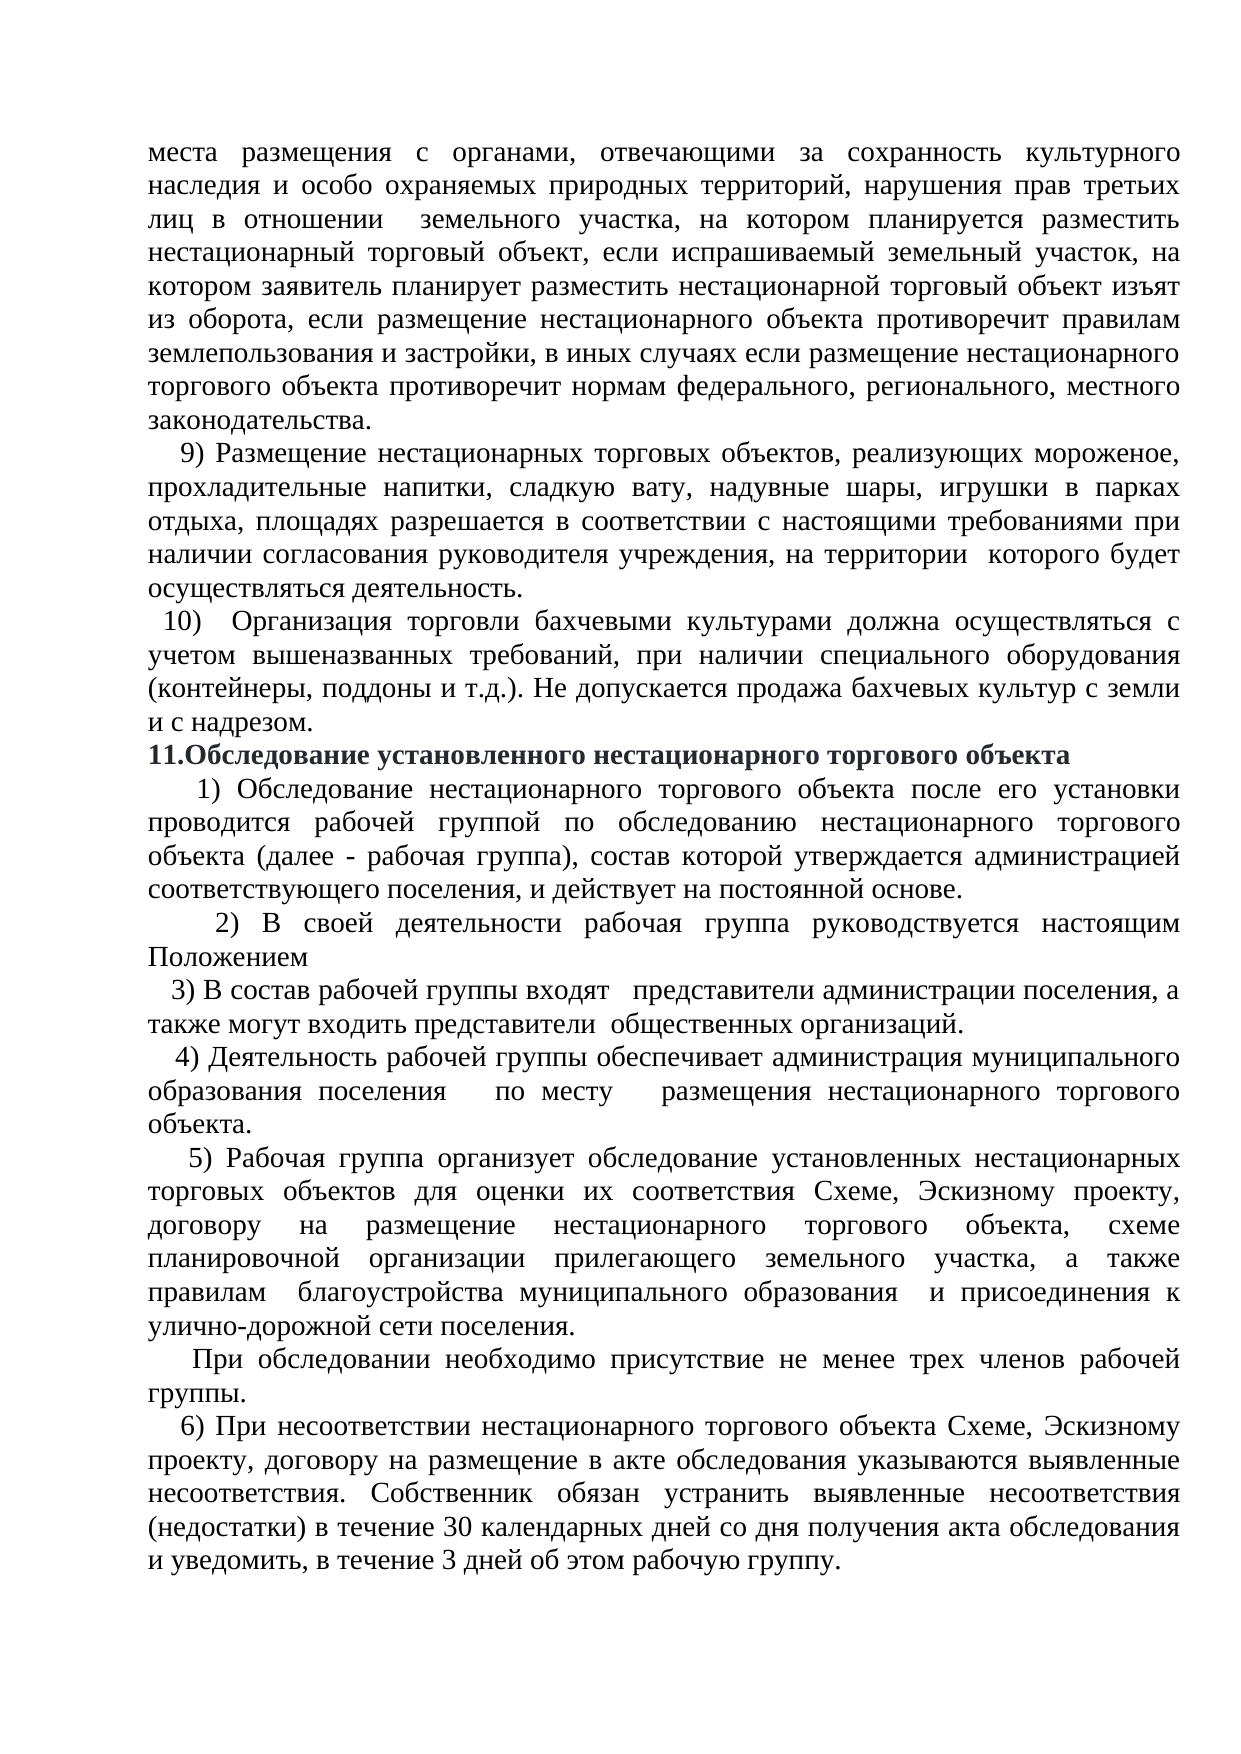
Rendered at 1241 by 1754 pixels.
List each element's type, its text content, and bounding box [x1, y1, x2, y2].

text 9) Размещение нестационарных торговых объектов, реализующих мороженое, прохладительные напитки, сладкую вату, надувные шары, игрушки в парках отдыха, площадях разрешается в соответствии с настоящими требованиями при наличии согласования руководителя учреждения, на территории которого будет осуществляться деятельность. [148, 436, 1181, 603]
text 4) Деятельность рабочей группы обеспечивает администрация муниципального образования поселения по месту размещения нестационарного торгового объекта. [148, 1039, 1181, 1140]
text 6) При несоответствии нестационарного торгового объекта Схеме, Эскизному проекту, договору на размещение в акте обследования указываются выявленные несоответствия. Собственник обязан устранить выявленные несоответствия (недостатки) в течение 30 календарных дней со дня получения акта обследования и уведомить, в течение 3 дней об этом рабочую группу. [148, 1408, 1181, 1576]
text 2) В своей деятельности рабочая группа руководствуется настоящим Положением [148, 905, 1181, 972]
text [148, 134, 1181, 436]
text 5) Рабочая группа организует обследование установленных нестационарных торговых объектов для оценки их соответствия Схеме, Эскизному проекту, договору на размещение нестационарного торгового объекта, схеме планировочной организации прилегающего земельного участка, а также правилам благоустройства муниципального образования и присоединения к улично-дорожной сети поселения. [148, 1140, 1181, 1341]
text 3) В состав рабочей группы входят представители администрации поселения, а также могут входить представители общественных организаций. [148, 972, 1181, 1039]
text 10) Организация торговли бахчевыми культурами должна осуществляться с учетом вышеназванных требований, при наличии специального оборудования (контейнеры, поддоны и т.д.). Не допускается продажа бахчевых культур с земли и с надрезом. [148, 603, 1181, 737]
text При обследовании необходимо присутствие не менее трех членов рабочей группы. [148, 1341, 1181, 1408]
text 11.Обследование установленного нестационарного торгового объекта [148, 737, 1181, 771]
text 1) Обследование нестационарного торгового объекта после его установки проводится рабочей группой по обследованию нестационарного торгового объекта (далее - рабочая группа), состав которой утверждается администрацией соответствующего поселения, и действует на постоянной основе. [148, 771, 1181, 905]
